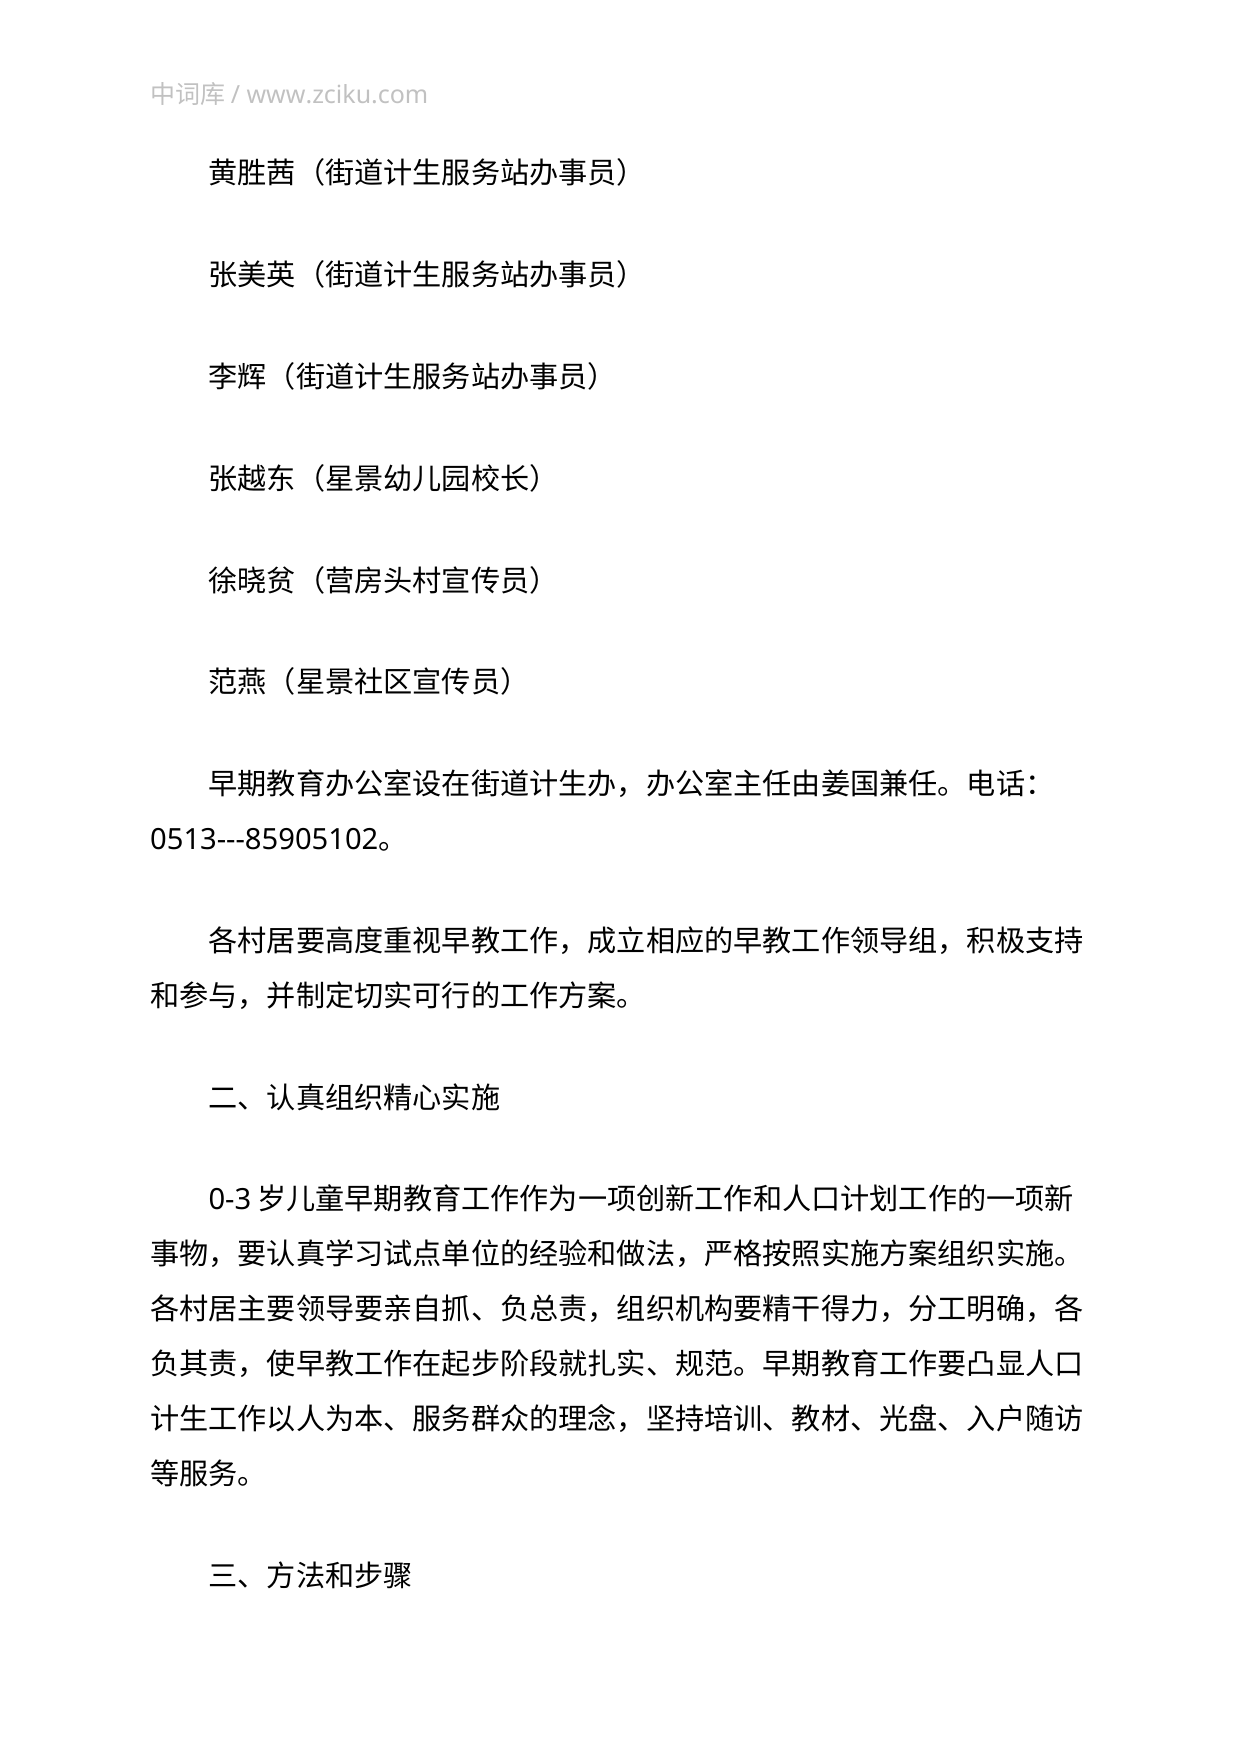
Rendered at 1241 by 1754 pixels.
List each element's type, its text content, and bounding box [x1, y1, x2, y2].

text 0-3岁儿童早期教育工作作为一项创新工作和人口计划工作的一项新事物，要认真学习试点单位的经验和做法，严格按照实施方案组织实施。各村居主要领导要亲自抓、负总责，组织机构要精干得力，分工明确，各负其责，使早教工作在起步阶段就扎实、规范。早期教育工作要凸显人口计生工作以人为本、服务群众的理念，坚持培训、教材、光盘、入户随访等服务。 [150, 1176, 1090, 1493]
text 李辉（街道计生服务站办事员） [150, 353, 1090, 396]
text 二、认真组织精心实施 [150, 1074, 1090, 1116]
text 早期教育办公室设在街道计生办，办公室主任由姜国兼任。电话：0513---85905102。 [150, 761, 1090, 858]
text 张越东（星景幼儿园校长） [150, 455, 1090, 498]
text 三、方法和步骤 [150, 1552, 1090, 1594]
text 徐晓贫（营房头村宣传员） [150, 557, 1090, 599]
text 范燕（星景社区宣传员） [150, 659, 1090, 701]
text 张美英（街道计生服务站办事员） [150, 252, 1090, 294]
text 各村居要高度重视早教工作，成立相应的早教工作领导组，积极支持和参与，并制定切实可行的工作方案。 [150, 917, 1090, 1015]
text 黄胜茜（街道计生服务站办事员） [150, 150, 1090, 192]
